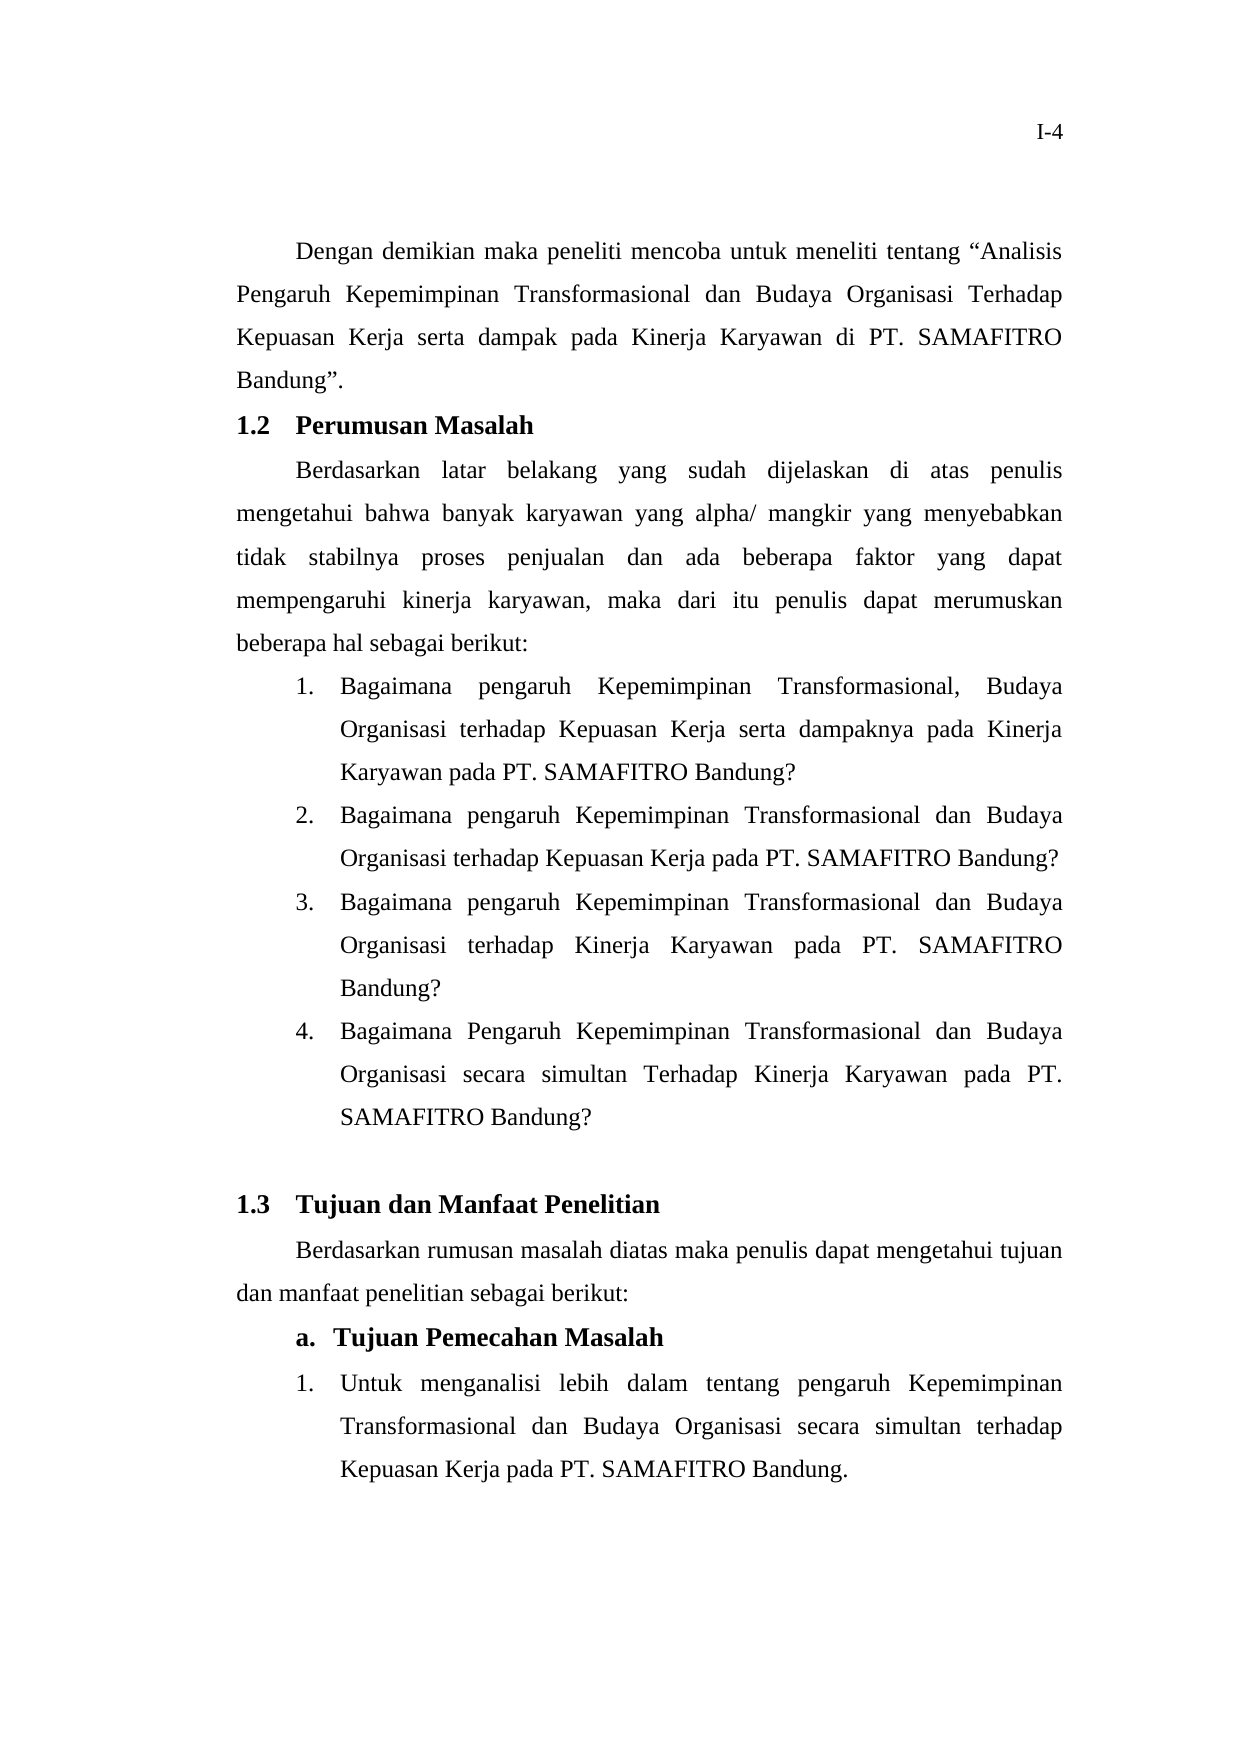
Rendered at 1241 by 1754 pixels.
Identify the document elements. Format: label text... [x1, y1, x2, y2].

list Bagaimana pengaruh Kepemimpinan Transformasional, Budaya Organisasi terhadap Kepuasan Kerja serta dampaknya pada Kinerja Karyawan pada PT. SAMAFITRO Bandung? [295, 671, 1063, 786]
list Dengan demikian maka peneliti mencoba untuk meneliti tentang “Analisis Pengaruh Kepemimpinan Transformasional dan Budaya Organisasi Terhadap Kepuasan Kerja serta dampak pada Kinerja Karyawan di PT. SAMAFITRO Bandung”. [236, 236, 1063, 394]
text Berdasarkan latar belakang yang sudah dijelaskan di atas penulis mengetahui bahwa banyak karyawan yang alpha/ mangkir yang menyebabkan tidak stabilnya proses penjualan dan ada beberapa faktor yang dapat mempengaruhi kinerja karyawan, maka dari itu penulis dapat merumuskan beberapa hal sebagai berikut: [236, 455, 1063, 657]
list Bagaimana Pengaruh Kepemimpinan Transformasional dan Budaya Organisasi secara simultan Terhadap Kinerja Karyawan pada PT. SAMAFITRO Bandung? [295, 1016, 1063, 1131]
list Bagaimana pengaruh Kepemimpinan Transformasional dan Budaya Organisasi terhadap Kepuasan Kerja pada PT. SAMAFITRO Bandung? [295, 800, 1063, 872]
list Berdasarkan rumusan masalah diatas maka penulis dapat mengetahui tujuan dan manfaat penelitian sebagai berikut: [236, 1235, 1063, 1307]
list Bagaimana pengaruh Kepemimpinan Transformasional dan Budaya Organisasi terhadap Kinerja Karyawan pada PT. SAMAFITRO Bandung? [295, 887, 1063, 1002]
list Perumusan Masalah [236, 409, 1063, 440]
list Tujuan Pemecahan Masalah [295, 1321, 1063, 1353]
list Tujuan dan Manfaat Penelitian [236, 1188, 1063, 1220]
list Untuk menganalisi lebih dalam tentang pengaruh Kepemimpinan Transformasional dan Budaya Organisasi secara simultan terhadap Kepuasan Kerja pada PT. SAMAFITRO Bandung. [295, 1368, 1063, 1483]
